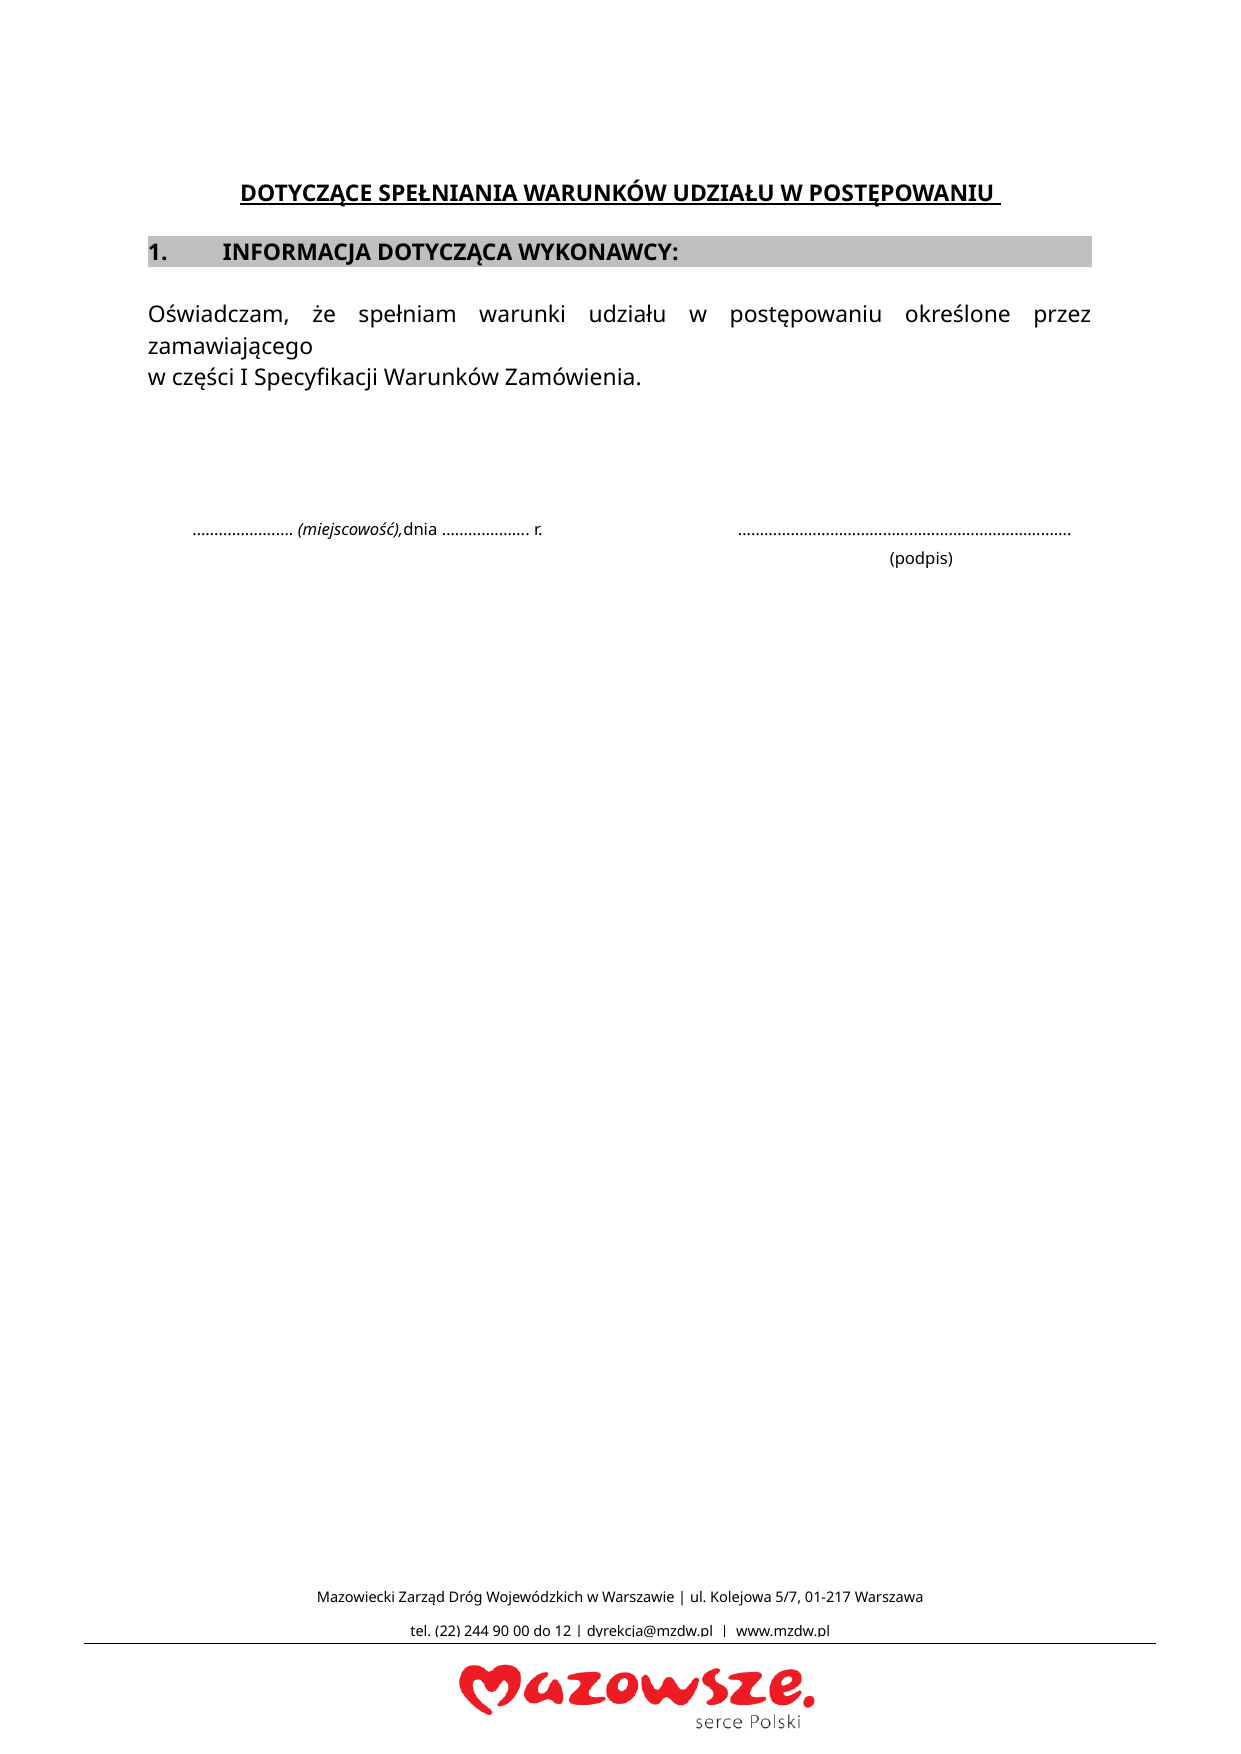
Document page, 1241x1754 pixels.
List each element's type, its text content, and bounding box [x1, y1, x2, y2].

text …………….……. (miejscowość),dnia ………….……. r. …………………………………………………………………. (podpis) [192, 517, 1092, 571]
text Oświadczam, że spełniam warunki udziału w postępowaniu określone przez zamawiającego w części I Specyfikacji Warunków Zamówienia. [148, 298, 1092, 392]
text DOTYCZĄCE SPEŁNIANIA WARUNKÓW UDZIAŁU W POSTĘPOWANIU [148, 177, 1092, 236]
picture [0, 1626, 1236, 1754]
list INFORMACJA DOTYCZĄCA WYKONAWCY: [148, 236, 1092, 267]
